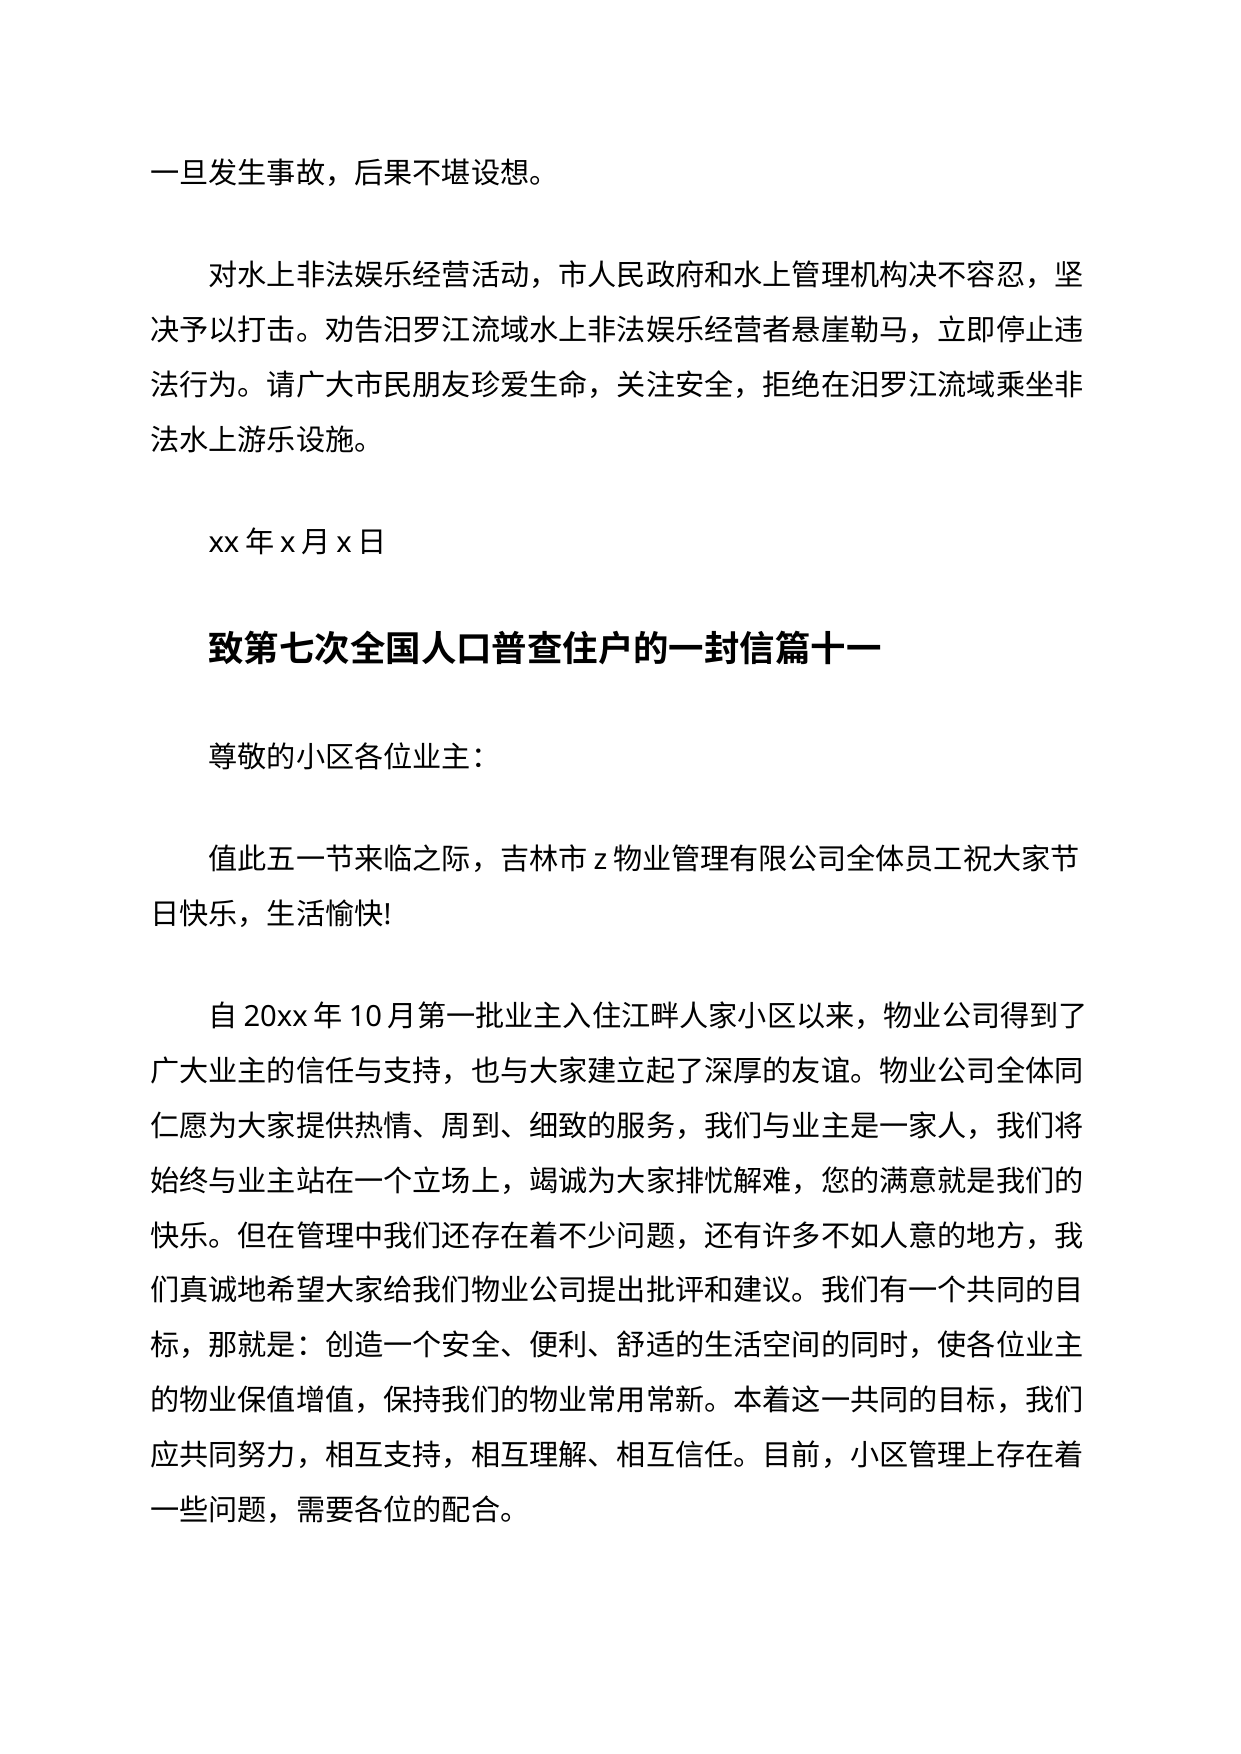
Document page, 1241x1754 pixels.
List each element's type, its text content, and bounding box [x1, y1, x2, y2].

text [150, 150, 1090, 192]
text 值此五一节来临之际，吉林市z物业管理有限公司全体员工祝大家节日快乐，生活愉快! [150, 835, 1090, 933]
text 尊敬的小区各位业主： [150, 734, 1090, 776]
text 致第七次全国人口普查住户的一封信篇十一 [150, 620, 1090, 671]
text 对水上非法娱乐经营活动，市人民政府和水上管理机构决不容忍，坚决予以打击。劝告汨罗江流域水上非法娱乐经营者悬崖勒马，立即停止违法行为。请广大市民朋友珍爱生命，关注安全，拒绝在汨罗江流域乘坐非法水上游乐设施。 [150, 252, 1090, 459]
text xx年x月x日 [150, 518, 1090, 561]
text 自20xx年10月第一批业主入住江畔人家小区以来，物业公司得到了广大业主的信任与支持，也与大家建立起了深厚的友谊。物业公司全体同仁愿为大家提供热情、周到、细致的服务，我们与业主是一家人，我们将始终与业主站在一个立场上，竭诚为大家排忧解难，您的满意就是我们的快乐。但在管理中我们还存在着不少问题，还有许多不如人意的地方，我们真诚地希望大家给我们物业公司提出批评和建议。我们有一个共同的目标，那就是：创造一个安全、便利、舒适的生活空间的同时，使各位业主的物业保值增值，保持我们的物业常用常新。本着这一共同的目标，我们应共同努力，相互支持，相互理解、相互信任。目前，小区管理上存在着一些问题，需要各位的配合。 [150, 992, 1090, 1529]
